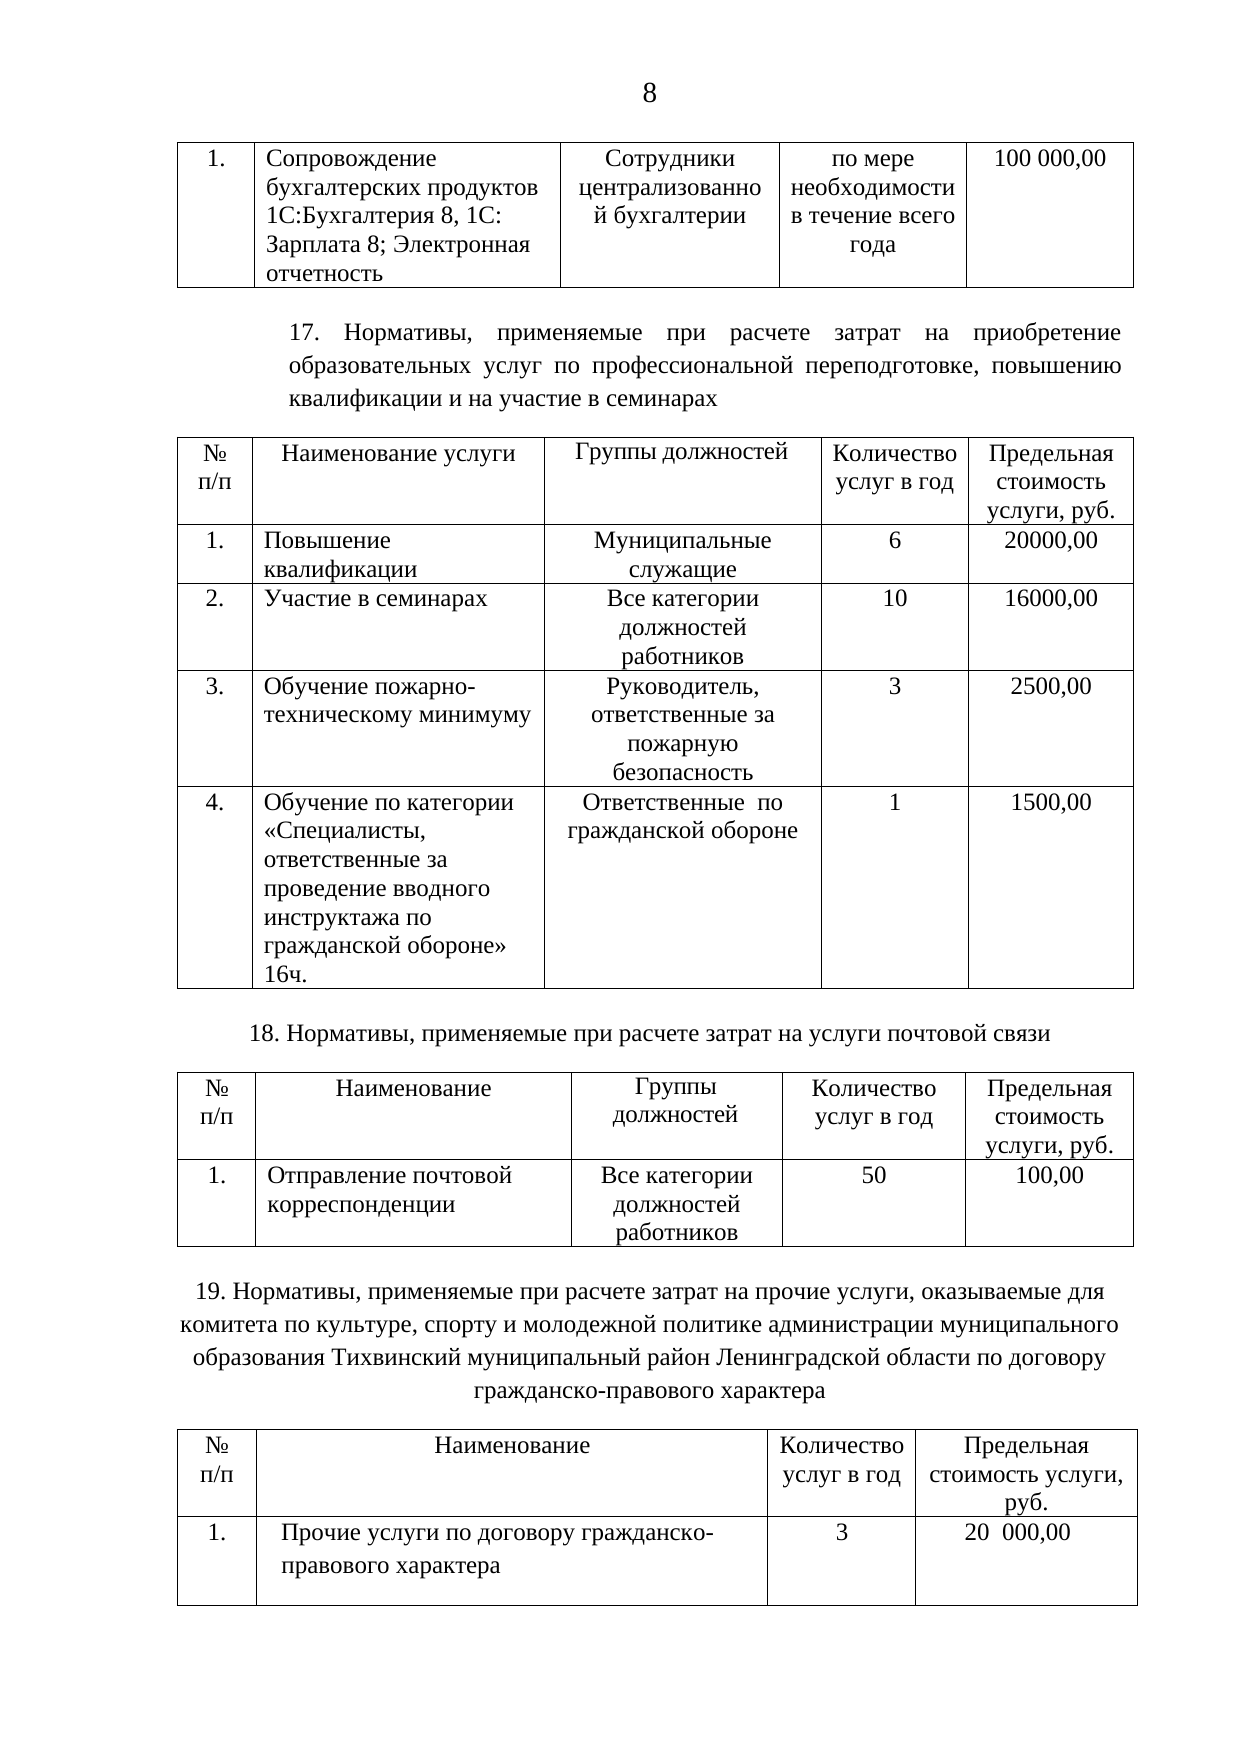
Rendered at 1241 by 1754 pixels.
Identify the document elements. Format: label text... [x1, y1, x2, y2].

table_cell 100 000,00 [967, 143, 1133, 287]
table_header № п/п [178, 438, 252, 524]
table_header Количество услуг в год [822, 438, 968, 524]
table_cell Муниципальные служащие [545, 525, 821, 582]
text 17. Нормативы, применяемые при расчете затрат на приобретение образовательных услуг по профессиональной переподготовке, повышению квалификации и на участие в семинарах [288, 317, 1122, 411]
table_header № п/п [178, 1073, 255, 1159]
text 19. Нормативы, применяемые при расчете затрат на прочие услуги, оказываемые для комитета по культуре, спорту и молодежной политике администрации муниципального образования Тихвинский муниципальный район Ленинградской области по договору гражданско-правового характера [177, 1276, 1122, 1404]
table_header Наименование [256, 1073, 571, 1159]
table_cell по мере необходимости в течение всего года [780, 143, 966, 287]
table_cell 1500,00 [969, 787, 1133, 988]
table_cell 16000,00 [969, 584, 1133, 670]
table_cell 1. [178, 525, 252, 582]
table_header № п/п [178, 1430, 256, 1516]
table_cell Повышение квалификации [253, 525, 544, 582]
table_header Группы должностей [545, 438, 821, 524]
table_cell 2500,00 [969, 671, 1133, 786]
table_cell 3 [822, 671, 968, 786]
table_cell Обучение пожарно-техническому минимуму [253, 671, 544, 786]
table_cell 2. [178, 584, 252, 670]
table_header Наименование [257, 1430, 767, 1516]
table_cell 10 [822, 584, 968, 670]
table_cell 1. [178, 1160, 255, 1246]
table_cell Прочие услуги по договору гражданско-правового характера [257, 1517, 767, 1605]
table_cell 20000,00 [969, 525, 1133, 582]
table_cell Все категории должностей работников [545, 584, 821, 670]
table_cell Участие в семинарах [253, 584, 544, 670]
text 18. Нормативы, применяемые при расчете затрат на услуги почтовой связи [177, 1018, 1122, 1047]
table_cell 000,00 [916, 1517, 1137, 1605]
table_cell Руководитель, ответственные за пожарную безопасность [545, 671, 821, 786]
table_cell 3 [768, 1517, 915, 1605]
table_cell Сотрудники централизованной бухгалтерии [561, 143, 779, 287]
table_header Предельная стоимость услуги, руб. [916, 1430, 1137, 1516]
table_header Количество услуг в год [783, 1073, 965, 1159]
table_cell 100,00 [966, 1160, 1133, 1246]
table_cell 3. [178, 671, 252, 786]
table_cell 1 [822, 787, 968, 988]
table_cell Ответственные по гражданской обороне [545, 787, 821, 988]
table_cell 1. [178, 1517, 256, 1605]
table_cell 1. [178, 143, 254, 287]
table_cell Обучение по категории «Специалисты, ответственные за проведение вводного инструктажа по гражданской обороне» 16ч. [253, 787, 544, 988]
table_cell Все категории должностей работников [572, 1160, 782, 1246]
table_header Наименование услуги [253, 438, 544, 524]
table_header Количество услуг в год [768, 1430, 915, 1516]
table_cell Отправление почтовой корреспонденции [256, 1160, 571, 1246]
table_header Группы должностей [572, 1073, 782, 1159]
table_cell Сопровождение бухгалтерских продуктов 1С:Бухгалтерия 8, 1С: Зарплата 8; Электронная отчетность [255, 143, 560, 287]
table_header Предельная стоимость услуги, руб. [966, 1073, 1133, 1159]
table_cell 6 [822, 525, 968, 582]
table_header Предельная стоимость услуги, руб. [969, 438, 1133, 524]
table_cell 50 [783, 1160, 965, 1246]
table_cell 4. [178, 787, 252, 988]
